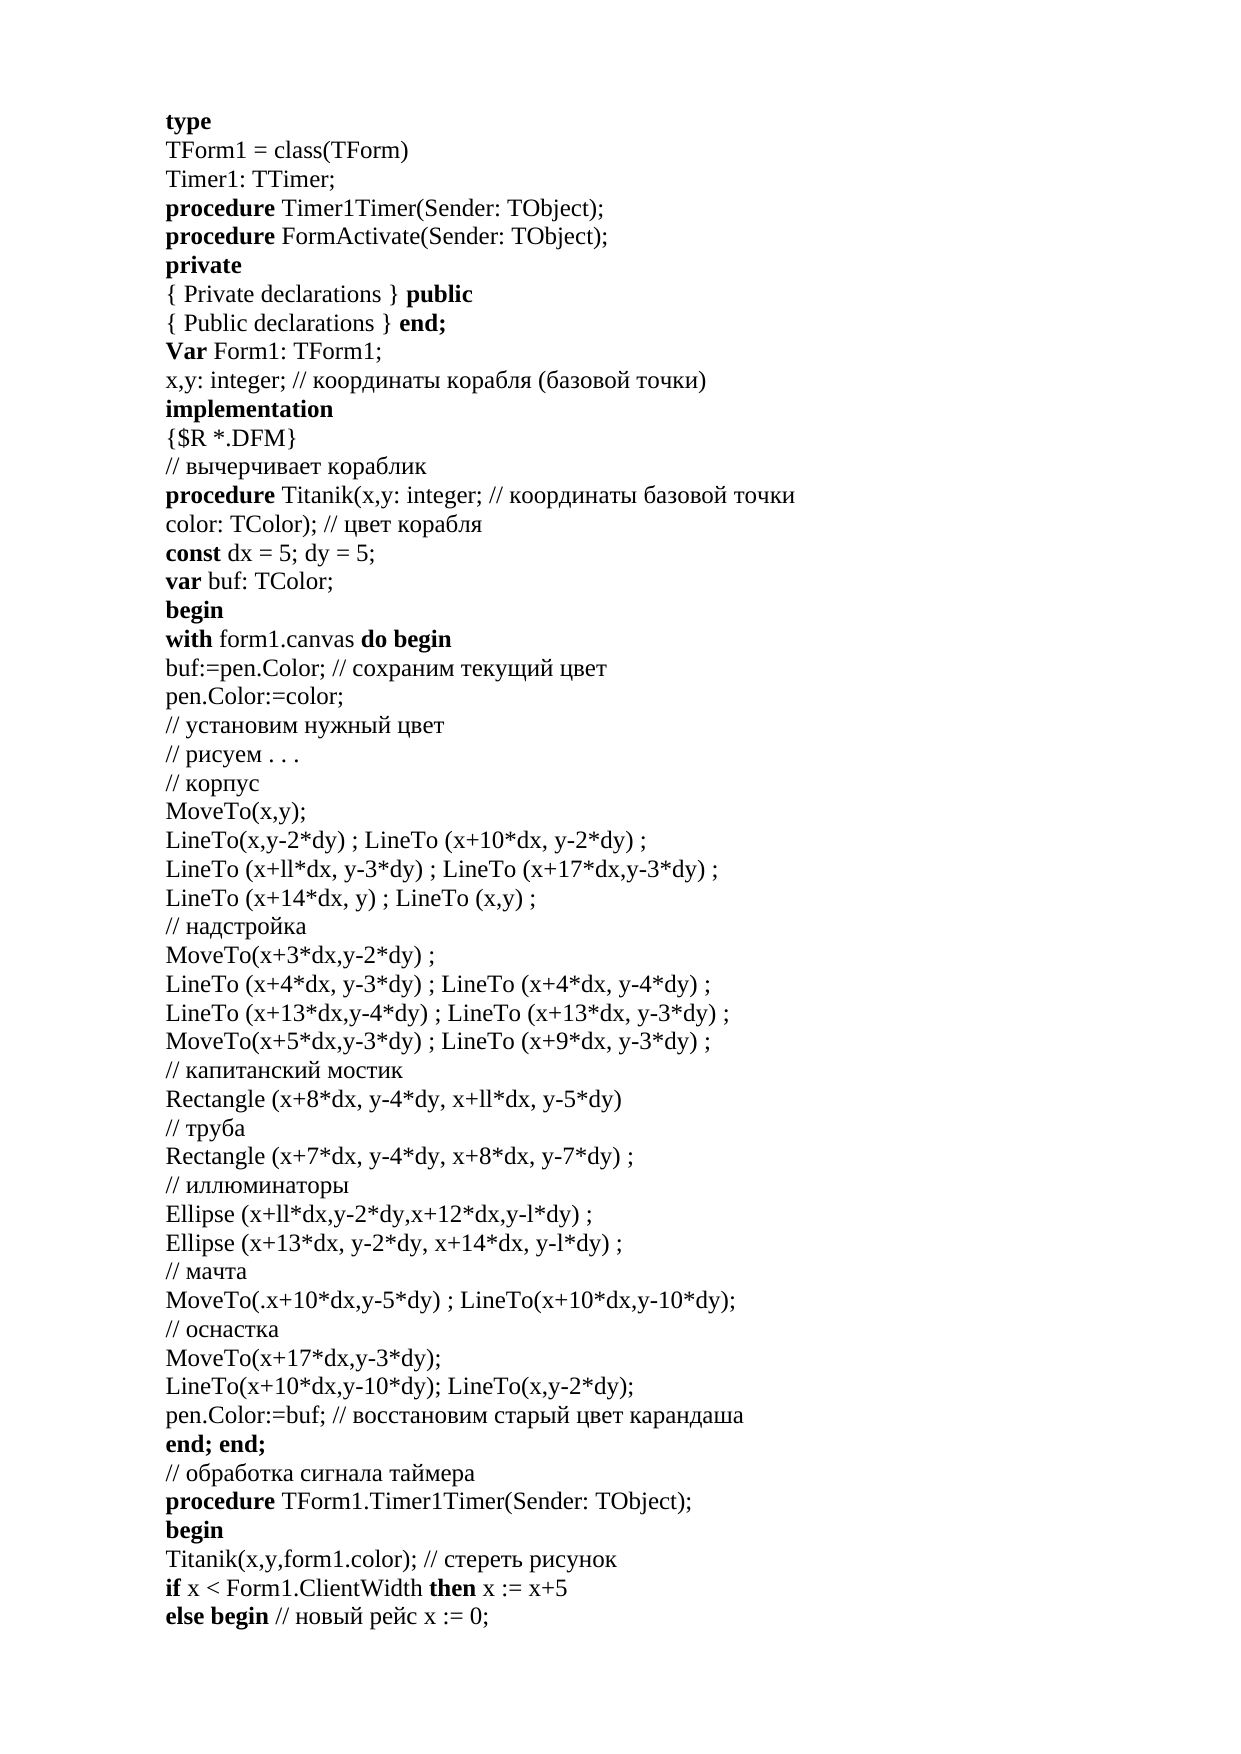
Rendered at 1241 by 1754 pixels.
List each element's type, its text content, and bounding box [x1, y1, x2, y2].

text LineTo(x+10*dx,y-10*dy); LineTo(x,y-2*dy); [165, 1371, 1181, 1400]
text private [165, 250, 1181, 279]
text LineTo (x+14*dx, y) ; LineTo (x,y) ; [165, 883, 1181, 911]
text // труба [165, 1113, 1181, 1141]
text const dx = 5; dy = 5; [165, 538, 1181, 566]
text else begin // новый рейс x := 0; [165, 1601, 1181, 1630]
text Timer1: TTimer; [165, 164, 1181, 193]
text // мачта [165, 1256, 1181, 1285]
text begin [165, 595, 1181, 624]
text var buf: TColor; [165, 566, 1181, 595]
text // капитанский мостик [165, 1055, 1181, 1084]
text MoveTo(x+3*dx,y-2*dy) ; [165, 940, 1181, 969]
text procedure Titanik(x,y: integer; // координаты базовой точки [165, 480, 1181, 509]
text MoveTo(x+17*dx,y-3*dy); [165, 1343, 1181, 1371]
text procedure Timer1Timer(Sender: TObject); [165, 193, 1181, 221]
text procedure FormActivate(Sender: TObject); [165, 221, 1181, 250]
text with form1.canvas do begin [165, 624, 1181, 653]
text // иллюминаторы [165, 1170, 1181, 1199]
text // установим нужный цвет [165, 710, 1181, 739]
text { Private declarations } public [165, 279, 1181, 308]
text Rectangle (x+8*dx, y-4*dy, x+ll*dx, y-5*dy) [165, 1084, 1181, 1113]
text // корпус [165, 768, 1181, 796]
text LineTo (x+4*dx, y-3*dy) ; LineTo (x+4*dx, y-4*dy) ; [165, 969, 1181, 998]
text // обработка сигнала таймера [165, 1458, 1181, 1486]
text MoveTo(x+5*dx,y-3*dy) ; LineTo (x+9*dx, y-3*dy) ; [165, 1026, 1181, 1055]
text end; end; [165, 1429, 1181, 1458]
text implementation [165, 394, 1181, 423]
text pen.Color:=buf; // восстановим старый цвет карандаша [165, 1400, 1181, 1429]
text { Public declarations } end; [165, 308, 1181, 336]
text // вычерчивает кораблик [165, 451, 1181, 480]
text Titanik(x,y,form1.color); // стереть рисунок [165, 1544, 1181, 1573]
text pen.Color:=color; [165, 681, 1181, 710]
text LineTo (x+13*dx,y-4*dy) ; LineTo (x+13*dx, y-3*dy) ; [165, 998, 1181, 1026]
text MoveTo(.x+10*dx,y-5*dy) ; LineTo(x+10*dx,y-10*dy); [165, 1285, 1181, 1314]
text Rectangle (x+7*dx, y-4*dy, x+8*dx, y-7*dy) ; [165, 1141, 1181, 1170]
text procedure TForm1.Timer1Timer(Sender: TObject); [165, 1486, 1181, 1515]
text // рисуем . . . [165, 739, 1181, 768]
text {$R *.DFM} [165, 423, 1181, 451]
text x,y: integer; // координаты корабля (базовой точки) [165, 365, 1181, 394]
text LineTo (x+ll*dx, y-3*dy) ; LineTo (x+17*dx,y-3*dy) ; [165, 854, 1181, 883]
text type [165, 106, 1181, 135]
text MoveTo(x,y); [165, 796, 1181, 825]
text // оснастка [165, 1314, 1181, 1343]
text Var Form1: TForm1; [165, 336, 1181, 365]
text LineTo(x,y-2*dy) ; LineTo (x+10*dx, y-2*dy) ; [165, 825, 1181, 854]
text // надстройка [165, 911, 1181, 940]
text Ellipse (x+13*dx, y-2*dy, x+14*dx, y-l*dy) ; [165, 1228, 1181, 1256]
text begin [165, 1515, 1181, 1544]
text color: TColor); // цвет корабля [165, 509, 1181, 538]
text Ellipse (x+ll*dx,y-2*dy,x+12*dx,y-l*dy) ; [165, 1199, 1181, 1228]
text buf:=pen.Color; // сохраним текущий цвет [165, 653, 1181, 681]
text TForm1 = class(TForm) [165, 135, 1181, 164]
text if x < Form1.ClientWidth then x := x+5 [165, 1573, 1181, 1601]
